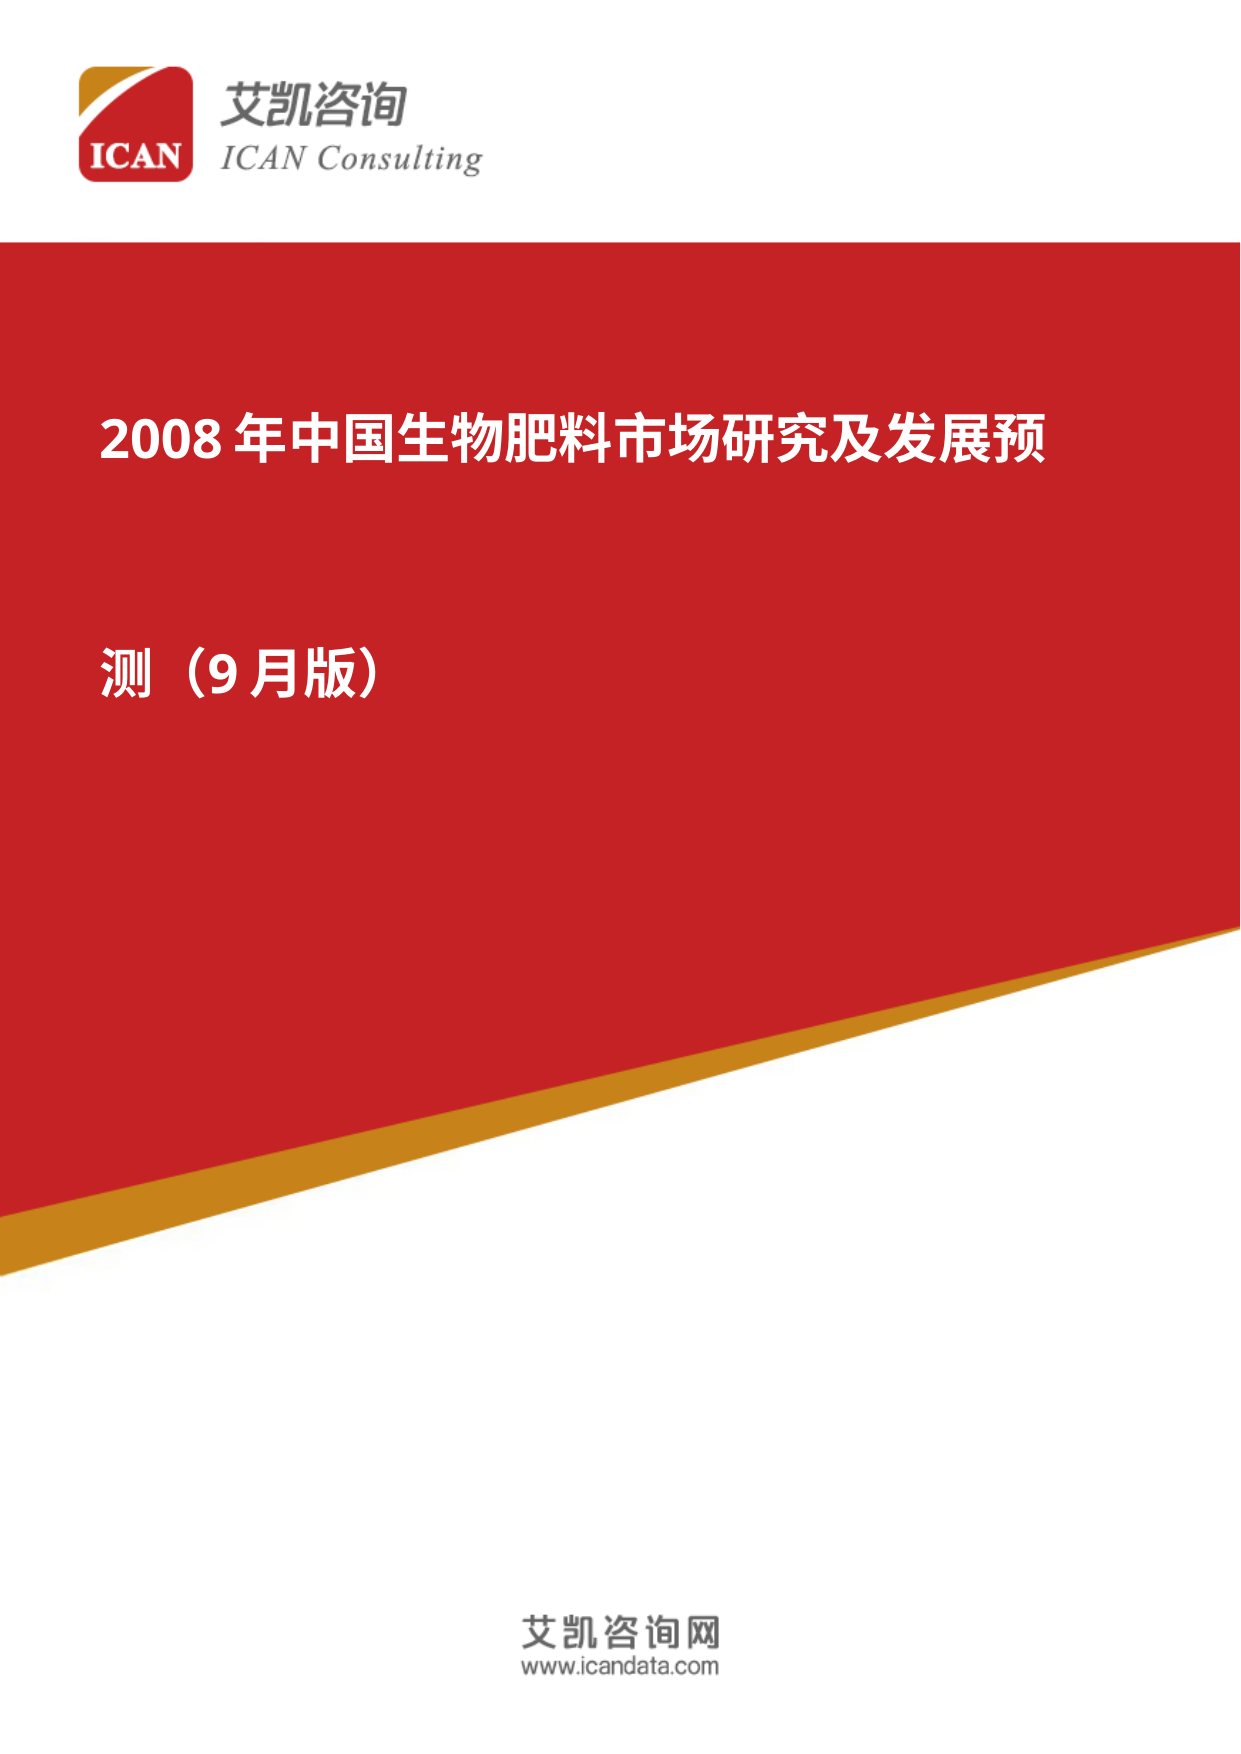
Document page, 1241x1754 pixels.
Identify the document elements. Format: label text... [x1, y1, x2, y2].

subtitle 2008年中国生物肥料市场研究及发展预测（9月版） [99, 386, 1053, 718]
picture [0, 5, 1241, 1754]
